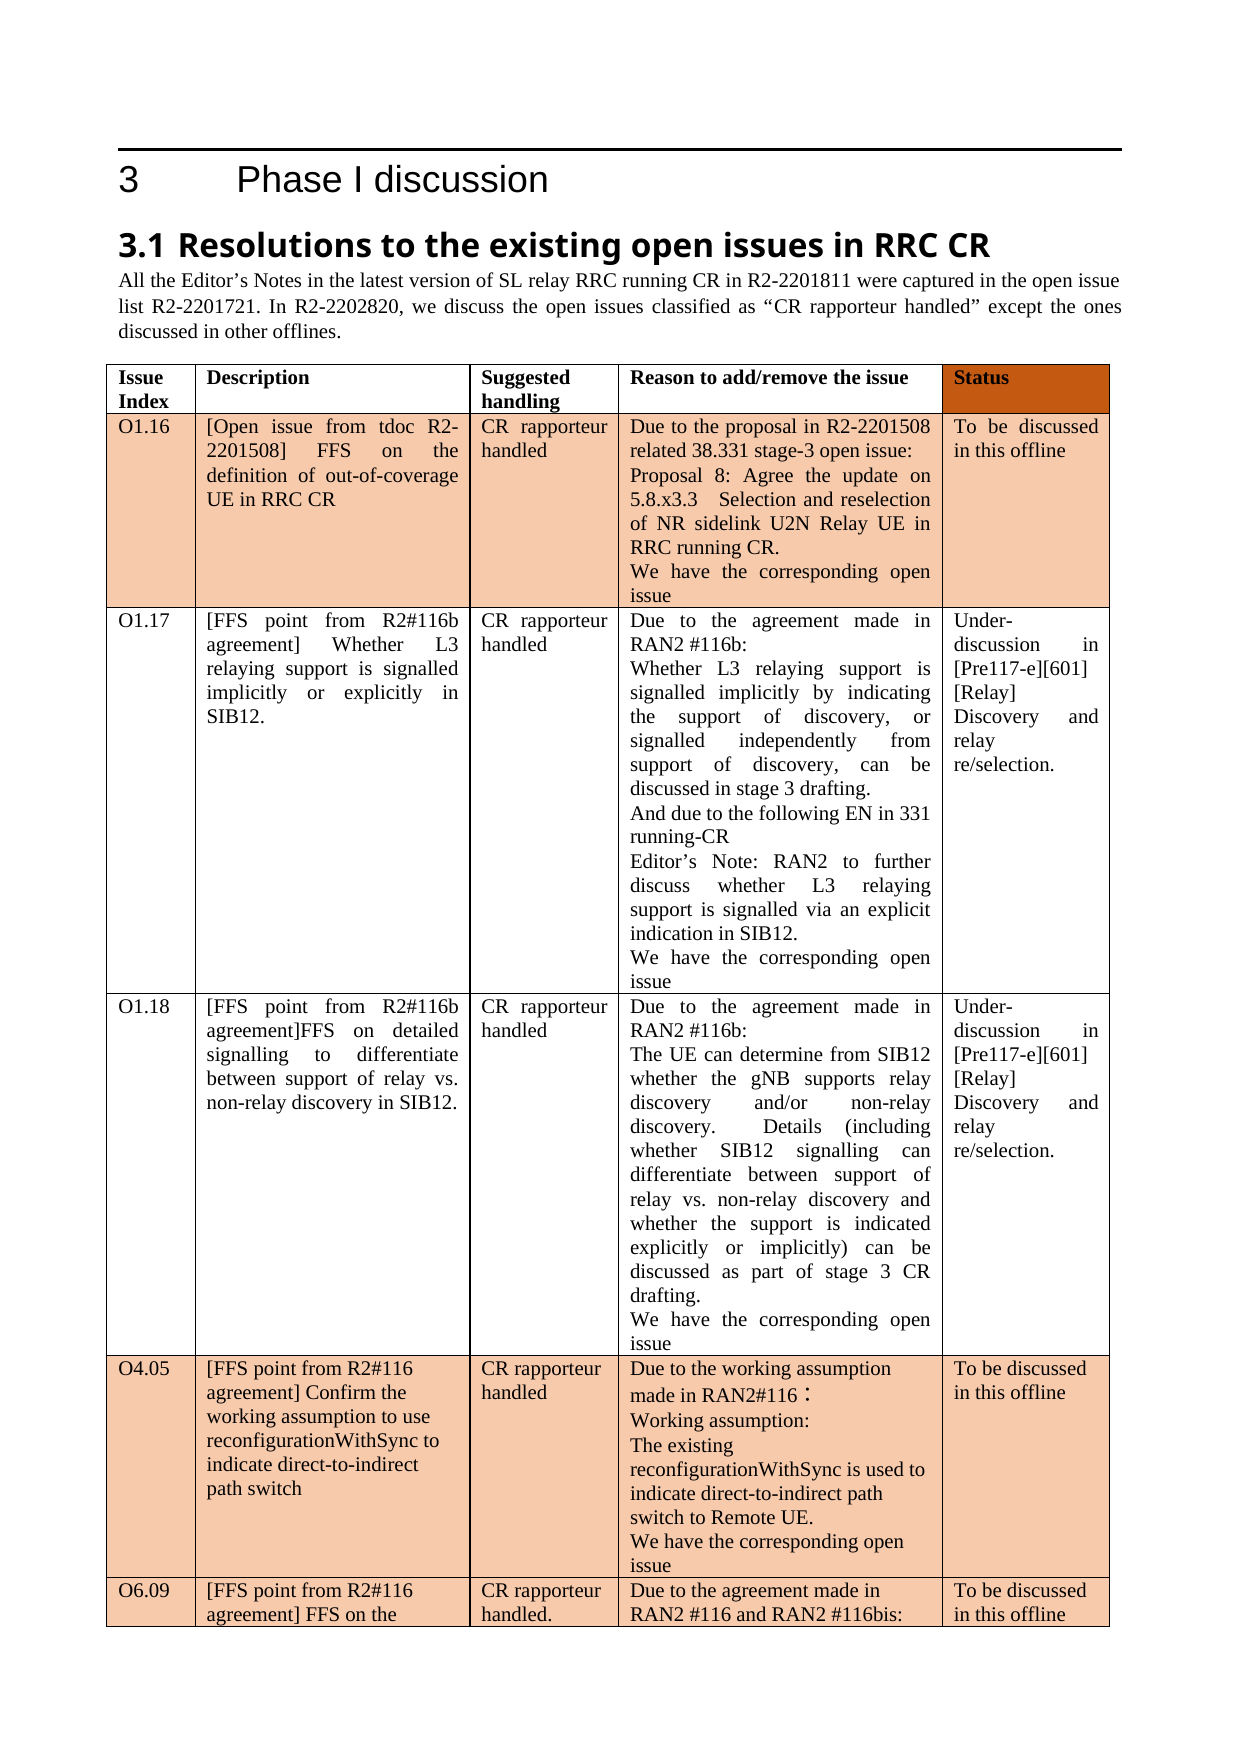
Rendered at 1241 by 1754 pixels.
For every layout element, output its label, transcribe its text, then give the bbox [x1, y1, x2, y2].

table_cell [FFS point from R2#116b agreement]FFS on detailed signalling to differentiate between support of relay vs. non-relay discovery in SIB12. [196, 994, 469, 1355]
table_cell [FFS point from R2#116b agreement] Whether L3 relaying support is signalled implicitly or explicitly in SIB12. [196, 608, 469, 993]
table_cell Under-discussion in [Pre117-e][601][Relay] Discovery and relay re/selection. [943, 608, 1109, 993]
text All the Editor’s Notes in the latest version of SL relay RRC running CR in R2-2201811 were captured in the open issue list R2-2201721. In R2-2202820, we discuss the open issues classified as “CR rapporteur handled” except the ones discussed in other offlines. [118, 268, 1122, 343]
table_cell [471, 1578, 618, 1626]
table_cell O1.17 [107, 608, 195, 993]
subtitle 3 Phase I discussion [118, 151, 1122, 200]
table_header Reason to add/remove the issue [619, 365, 942, 413]
table_cell O6.09 [107, 1578, 195, 1626]
table_cell To be discussed in this offline [943, 414, 1109, 607]
table_cell Under-discussion in [Pre117-e][601][Relay] Discovery and relay re/selection. [943, 994, 1109, 1355]
table_header Suggested handling [471, 365, 618, 413]
table_cell Due to the working assumption made in RAN2#116： Working assumption: The existing reconfigurationWithSync is used to indicate direct-to-indirect path switch to Remote UE. We have the corresponding open issue [619, 1356, 942, 1577]
table_header Description [196, 365, 469, 413]
table_cell To be discussed in this offline [943, 1356, 1109, 1577]
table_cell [619, 1578, 942, 1626]
table_cell CR rapporteur handled [471, 414, 618, 607]
table_cell O1.16 [107, 414, 195, 607]
table_cell Due to the agreement made in RAN2 #116b: Whether L3 relaying support is signalled implicitly by indicating the support of discovery, or signalled independently from support of discovery, can be discussed in stage 3 drafting. And due to the following EN in 331 running-CR Editor’s Note: RAN2 to further discuss whether L3 relaying support is signalled via an explicit indication in SIB12. We have the corresponding open issue [619, 608, 942, 993]
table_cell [196, 1578, 469, 1626]
list 3.1 Resolutions to the existing open issues in RRC CR [118, 222, 1122, 268]
table_cell CR rapporteur handled [471, 608, 618, 993]
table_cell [943, 1578, 1109, 1626]
table_cell O1.18 [107, 994, 195, 1355]
table_header Status [943, 365, 1109, 413]
table_cell Due to the agreement made in RAN2 #116b: The UE can determine from SIB12 whether the gNB supports relay discovery and/or non-relay discovery. Details (including whether SIB12 signalling can differentiate between support of relay vs. non-relay discovery and whether the support is indicated explicitly or implicitly) can be discussed as part of stage 3 CR drafting. We have the corresponding open issue [619, 994, 942, 1355]
table_cell [Open issue from tdoc R2-2201508] FFS on the definition of out-of-coverage UE in RRC CR [196, 414, 469, 607]
table_cell CR rapporteur handled [471, 994, 618, 1355]
table_cell [FFS point from R2#116 agreement] Confirm the working assumption to use reconfigurationWithSync to indicate direct-to-indirect path switch [196, 1356, 469, 1577]
table_header Issue Index [107, 365, 195, 413]
table_cell Due to the proposal in R2-2201508 related 38.331 stage-3 open issue: Proposal 8: Agree the update on 5.8.x3.3 Selection and reselection of NR sidelink U2N Relay UE in RRC running CR. We have the corresponding open issue [619, 414, 942, 607]
table_cell O4.05 [107, 1356, 195, 1577]
table_cell CR rapporteur handled [471, 1356, 618, 1577]
